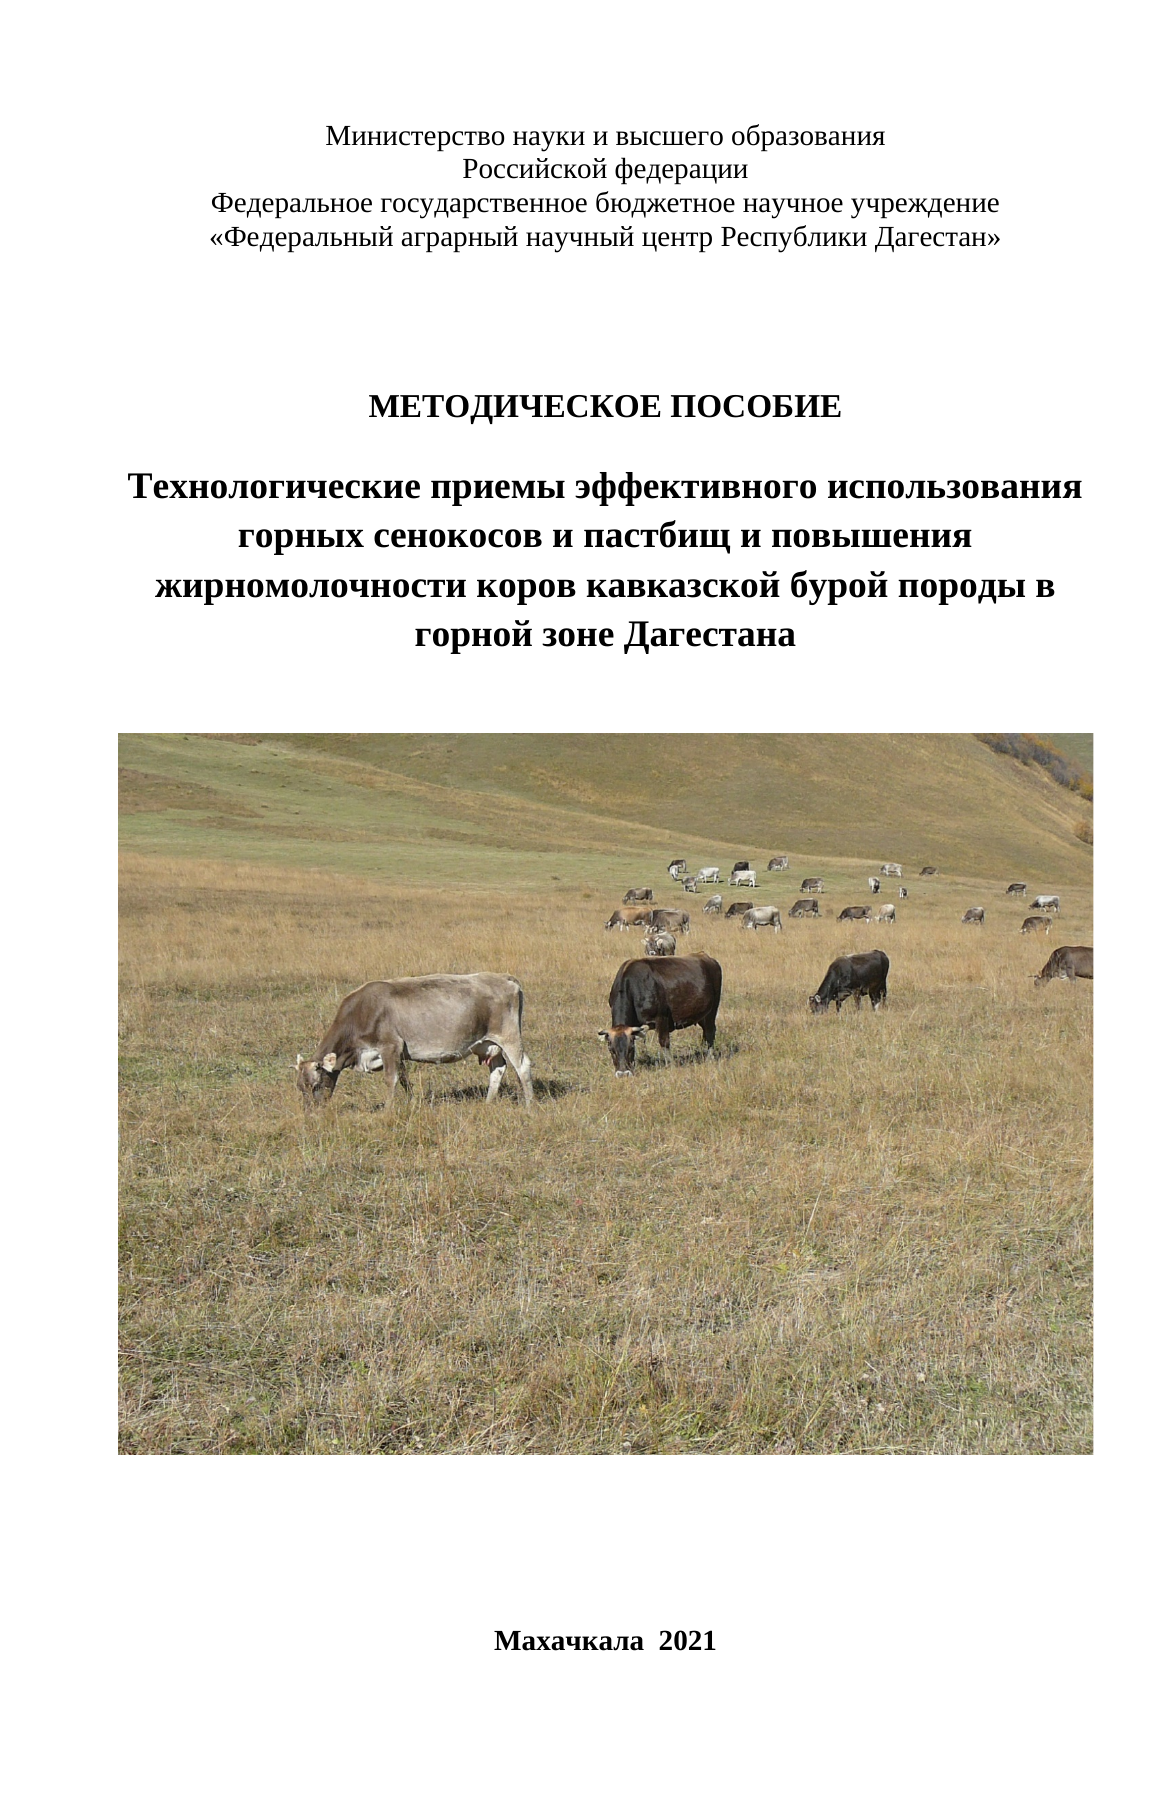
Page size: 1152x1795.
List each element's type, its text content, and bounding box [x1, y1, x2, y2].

text МЕТОДИЧЕСКОЕ ПОСОБИЕ [118, 386, 1092, 425]
picture [118, 733, 1094, 1455]
text Технологические приемы эффективного использования горных сенокосов и пастбищ и повышения жирномолочности коров кавказской бурой породы в горной зоне Дагестана [118, 463, 1092, 655]
text Федеральное государственное бюджетное научное учреждение «Федеральный аграрный научный центр Республики Дагестан» [118, 185, 1092, 252]
text Министерство науки и высшего образования [118, 118, 1092, 152]
text Российской федерации [118, 152, 1092, 185]
text Махачкала 2021 [118, 1623, 1092, 1657]
